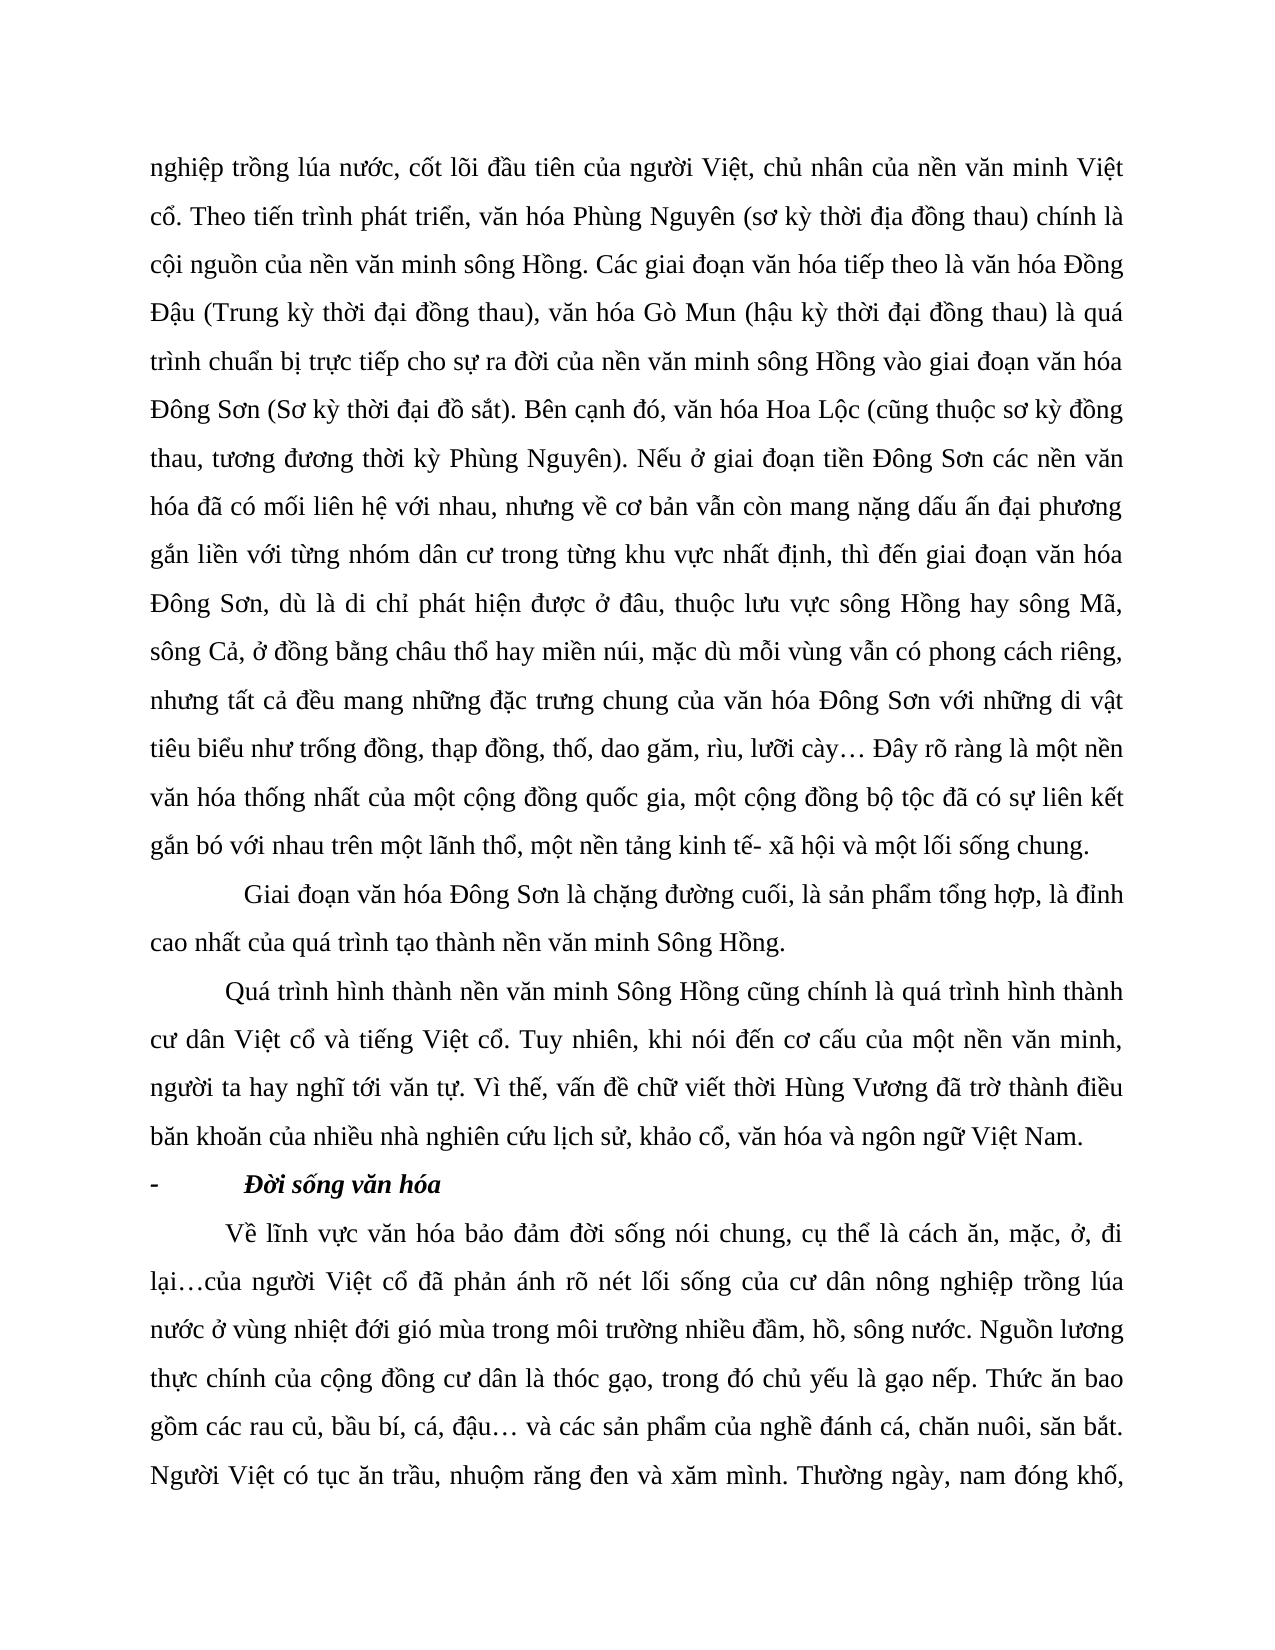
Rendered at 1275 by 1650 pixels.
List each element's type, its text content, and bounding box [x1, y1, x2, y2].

list Đời sống văn hóa [150, 1167, 1125, 1199]
text Giai đoạn văn hóa Đông Sơn là chặng đường cuối, là sản phẩm tổng hợp, là đỉnh cao nhất của quá trình tạo thành nền văn minh Sông Hồng. [150, 877, 1125, 957]
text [150, 1216, 1125, 1490]
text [150, 150, 1125, 860]
text Quá trình hình thành nền văn minh Sông Hồng cũng chính là quá trình hình thành cư dân Việt cổ và tiếng Việt cổ. Tuy nhiên, khi nói đến cơ cấu của một nền văn minh, người ta hay nghĩ tới văn tự. Vì thế, vấn đề chữ viết thời Hùng Vương đã trờ thành điều băn khoăn của nhiều nhà nghiên cứu lịch sử, khảo cổ, văn hóa và ngôn ngữ Việt Nam. [150, 973, 1125, 1151]
